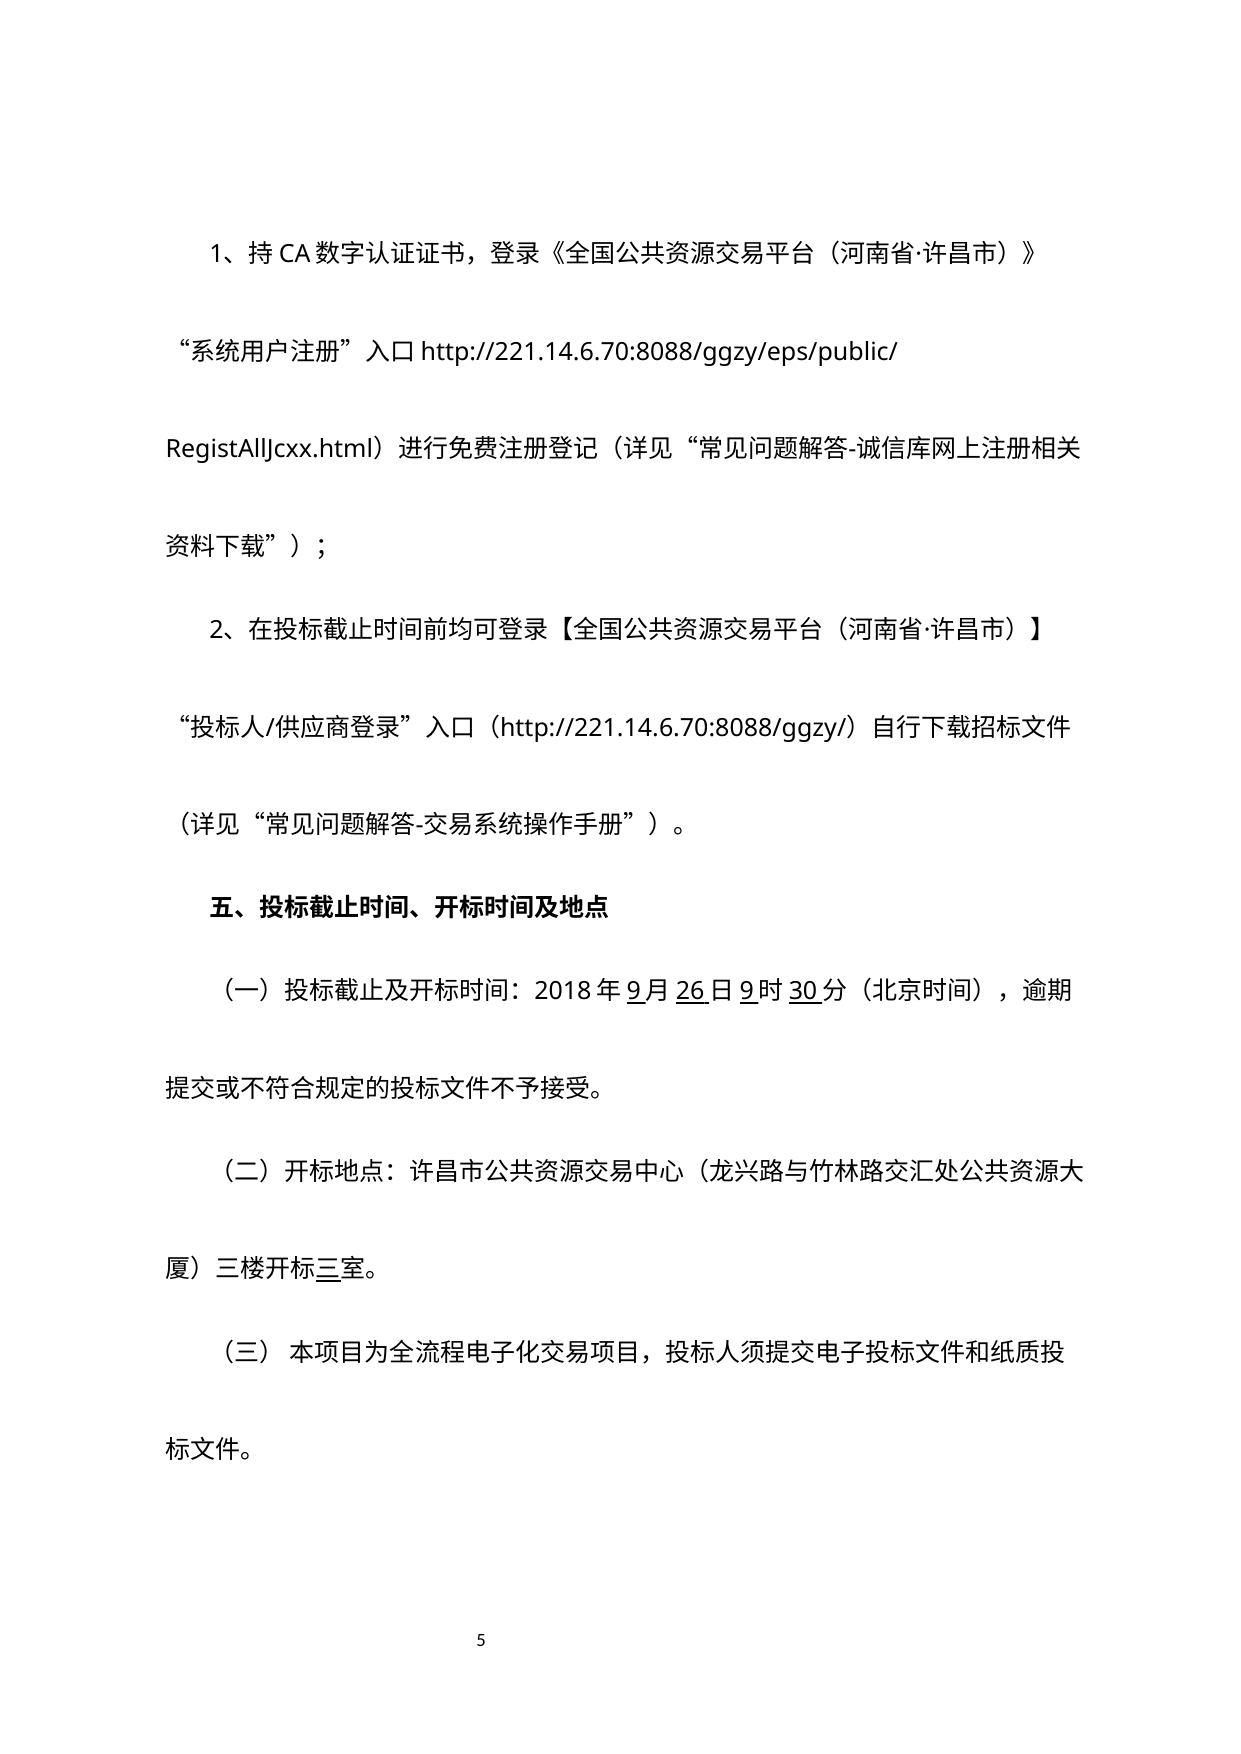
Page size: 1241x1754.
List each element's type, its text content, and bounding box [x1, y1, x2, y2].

text 2、在投标截止时间前均可登录【全国公共资源交易平台（河南省·许昌市）】“投标人/供应商登录”入口（http://221.14.6.70:8088/ggzy/）自行下载招标文件（详见“常见问题解答-交易系统操作手册”）。 [165, 595, 1087, 855]
text （二）开标地点：许昌市公共资源交易中心（龙兴路与竹林路交汇处公共资源大厦）三楼开标三室。 [165, 1137, 1087, 1299]
text 1、持CA数字认证证书，登录《全国公共资源交易平台（河南省·许昌市）》“系统用户注册”入口http://221.14.6.70:8088/ggzy/eps/public/RegistAllJcxx.html）进行免费注册登记（详见“常见问题解答-诚信库网上注册相关资料下载”）； [165, 219, 1087, 577]
text （一）投标截止及开标时间：2018年9月26日9时30分（北京时间），逾期提交或不符合规定的投标文件不予接受。 [165, 956, 1087, 1119]
text 五、投标截止时间、开标时间及地点 [165, 873, 1087, 938]
text （三） 本项目为全流程电子化交易项目，投标人须提交电子投标文件和纸质投标文件。 [165, 1318, 1087, 1480]
